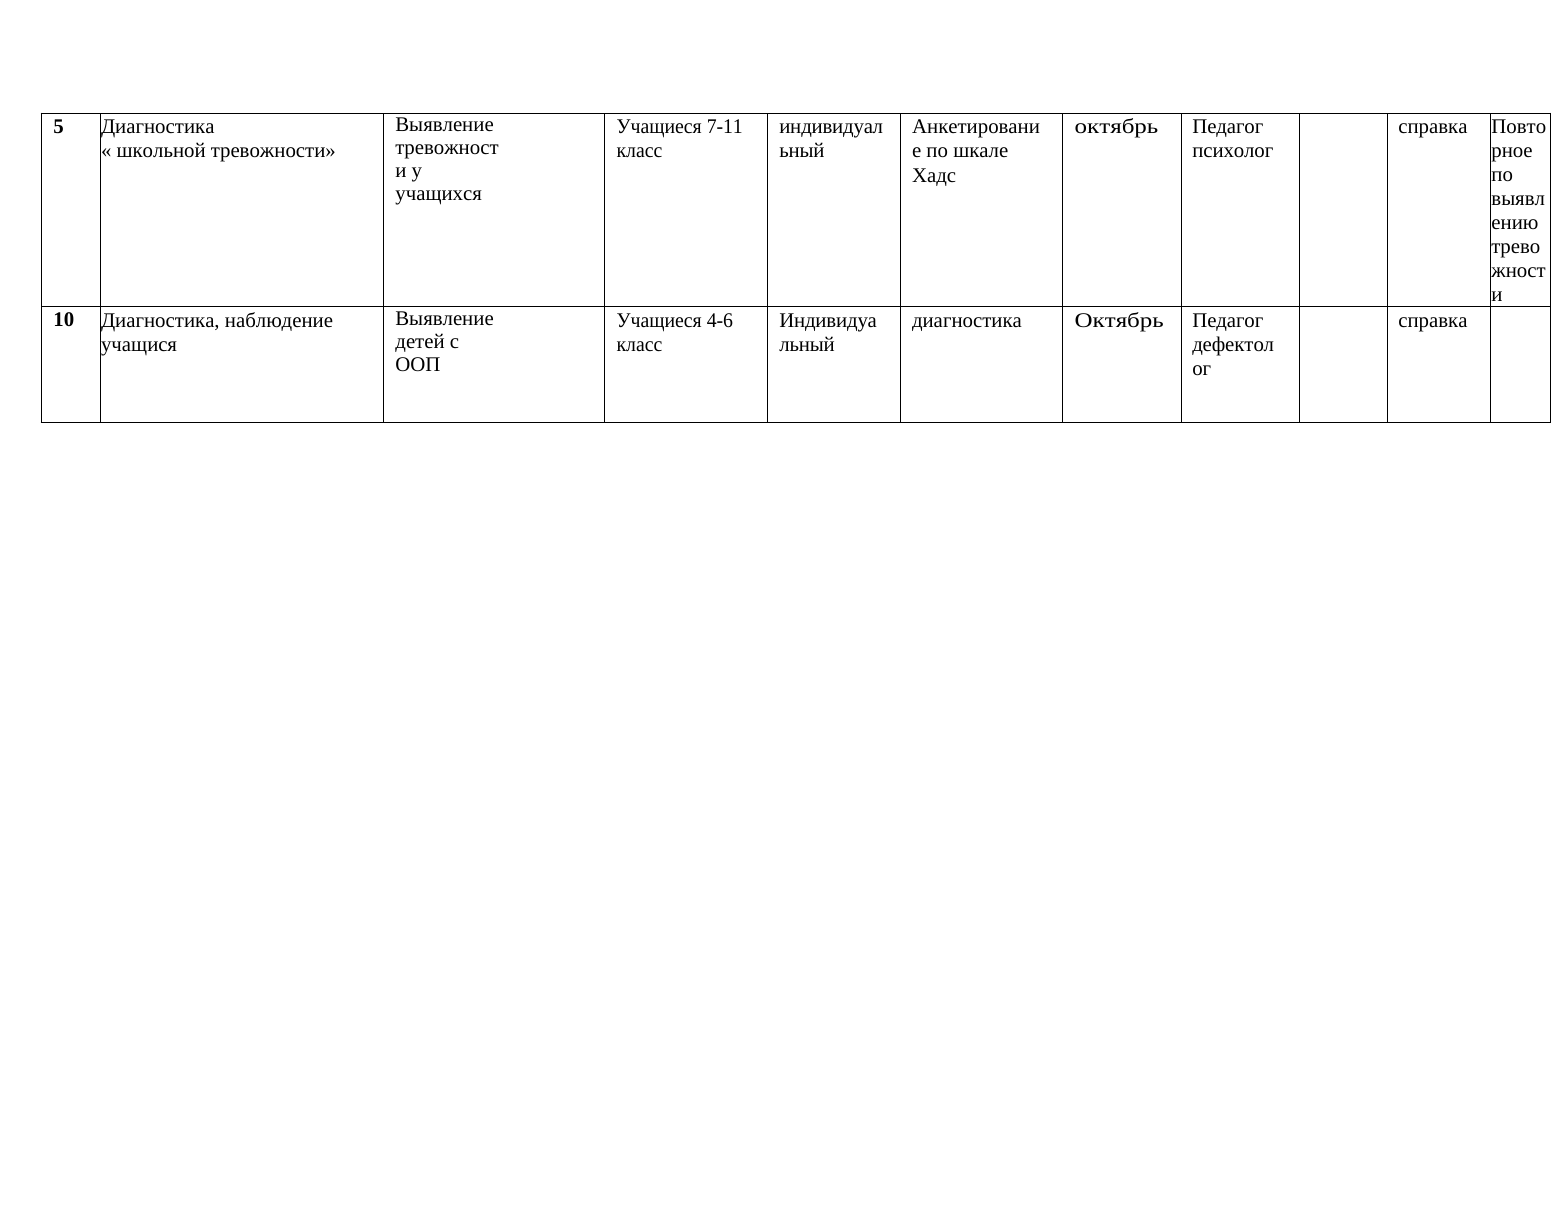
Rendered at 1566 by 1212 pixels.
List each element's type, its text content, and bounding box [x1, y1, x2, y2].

table_cell справка [1388, 114, 1490, 306]
table_cell Педагог дефектолог [1182, 307, 1299, 422]
table_cell [1491, 307, 1550, 422]
table_cell Учащиеся 7-11 класс [605, 114, 767, 306]
table_cell [1300, 307, 1387, 422]
table_cell октябрь [1063, 114, 1181, 306]
table_cell Выявление тревожности у учащихся [384, 114, 604, 306]
table_cell Учащиеся 4-6 класс [605, 307, 767, 422]
table_cell Октябрь [1063, 307, 1181, 422]
table_cell [1300, 114, 1387, 306]
table_cell индивидуальный [768, 114, 900, 306]
table_cell Повторное по выявлению тревожности [1491, 114, 1550, 306]
table_cell Диагностика, наблюдение учащися [101, 307, 383, 422]
table_cell Анкетирование по шкале Хадс [901, 114, 1062, 306]
table_cell Диагностика « школьной тревожности» [101, 114, 383, 306]
table_cell справка [1388, 307, 1490, 422]
table_cell Индивидуальный [768, 307, 900, 422]
table_cell Выявление детей с ООП [384, 307, 604, 422]
table_cell 10 [42, 307, 100, 422]
table_cell Педагог психолог [1182, 114, 1299, 306]
table_cell 5 [42, 114, 100, 306]
table_cell диагностика [901, 307, 1062, 422]
